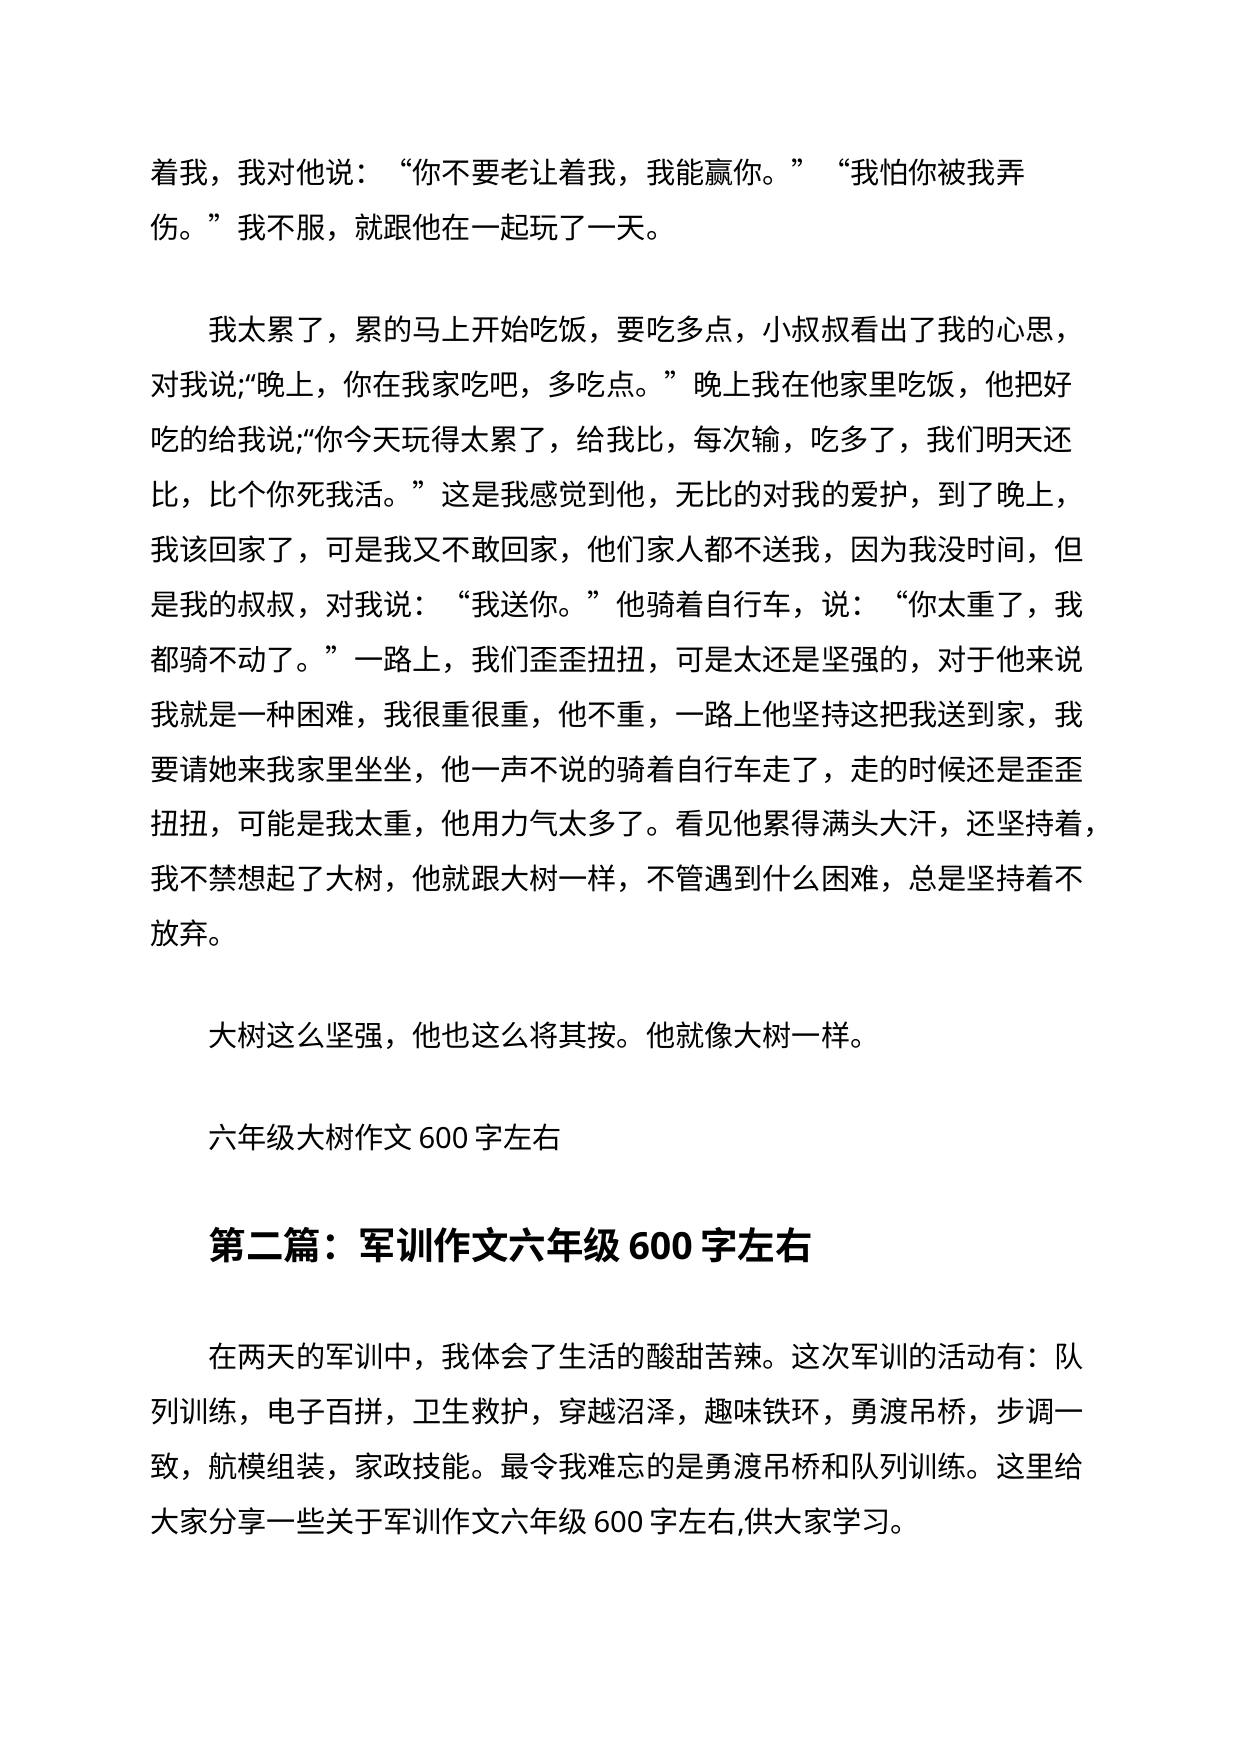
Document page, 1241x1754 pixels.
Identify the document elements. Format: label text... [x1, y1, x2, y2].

text 六年级大树作文600字左右 [150, 1114, 1090, 1157]
text 在两天的军训中，我体会了生活的酸甜苦辣。这次军训的活动有：队列训练，电子百拼，卫生救护，穿越沼泽，趣味铁环，勇渡吊桥，步调一致，航模组装，家政技能。最令我难忘的是勇渡吊桥和队列训练。这里给大家分享一些关于军训作文六年级600字左右,供大家学习。 [150, 1334, 1090, 1541]
text 大树这么坚强，他也这么将其按。他就像大树一样。 [150, 1012, 1090, 1055]
text 第二篇：军训作文六年级600字左右 [150, 1216, 1090, 1271]
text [150, 150, 1090, 247]
text 我太累了，累的马上开始吃饭，要吃多点，小叔叔看出了我的心思，对我说;“晚上，你在我家吃吧，多吃点。”晚上我在他家里吃饭，他把好吃的给我说;“你今天玩得太累了，给我比，每次输，吃多了，我们明天还比，比个你死我活。”这是我感觉到他，无比的对我的爱护，到了晚上，我该回家了，可是我又不敢回家，他们家人都不送我，因为我没时间，但是我的叔叔，对我说：“我送你。”他骑着自行车，说：“你太重了，我都骑不动了。”一路上，我们歪歪扭扭，可是太还是坚强的，对于他来说我就是一种困难，我很重很重，他不重，一路上他坚持这把我送到家，我要请她来我家里坐坐，他一声不说的骑着自行车走了，走的时候还是歪歪扭扭，可能是我太重，他用力气太多了。看见他累得满头大汗，还坚持着，我不禁想起了大树，他就跟大树一样，不管遇到什么困难，总是坚持着不放弃。 [150, 307, 1090, 953]
